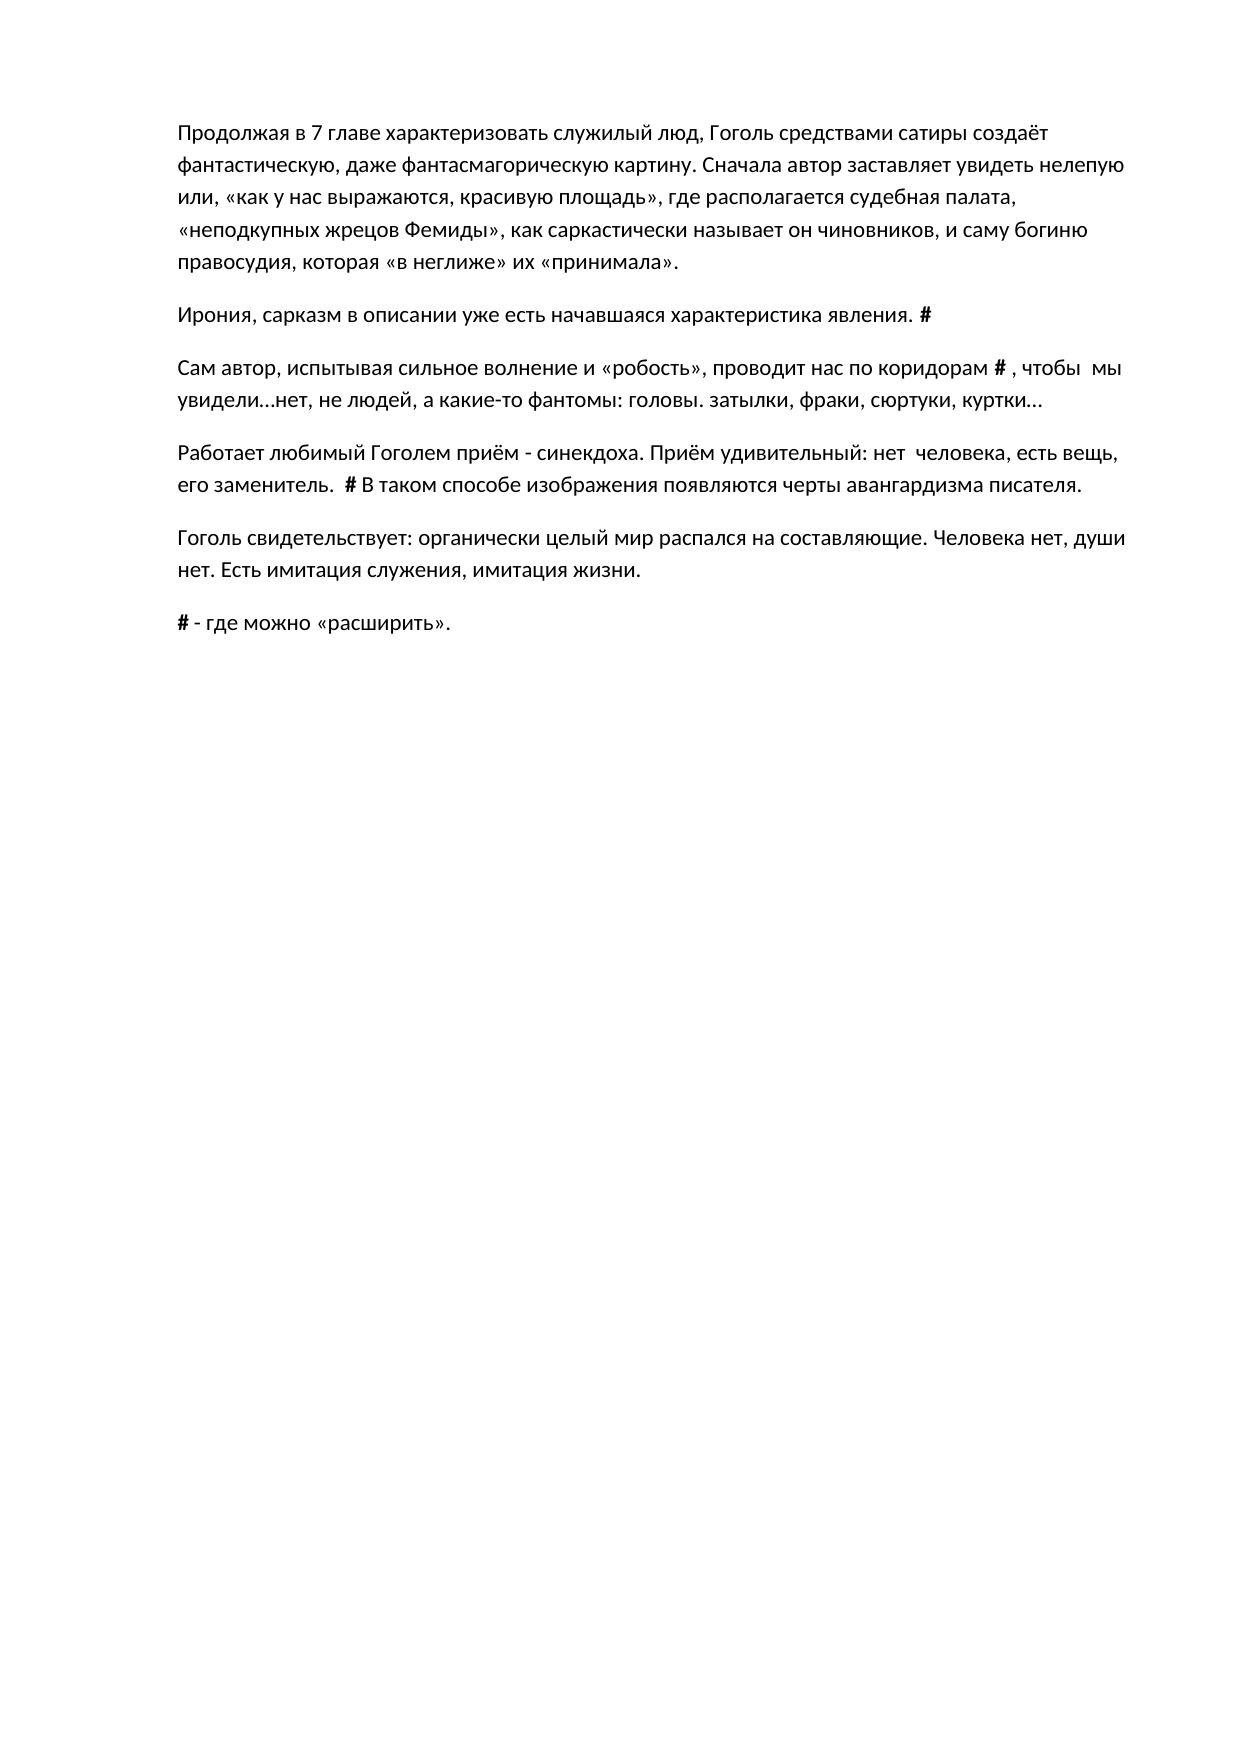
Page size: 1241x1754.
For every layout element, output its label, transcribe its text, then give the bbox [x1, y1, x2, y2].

text Продолжая в 7 главе характеризовать служилый люд, Гоголь средствами сатиры создаёт фантастическую, даже фантасмагорическую картину. Сначала автор заставляет увидеть нелепую или, «как у нас выражаются, красивую площадь», где располагается судебная палата, «неподкупных жрецов Фемиды», как саркастически называет он чиновников, и саму богиню правосудия, которая «в неглиже» их «принимала». [177, 118, 1152, 275]
text Работает любимый Гоголем приём - синекдоха. Приём удивительный: нет человека, есть вещь, его заменитель. # В таком способе изображения появляются черты авангардизма писателя. [177, 438, 1152, 498]
text # - где можно «расширить». [177, 608, 1152, 637]
text Ирония, сарказм в описании уже есть начавшаяся характеристика явления. # [177, 300, 1152, 328]
text Гоголь свидетельствует: органически целый мир распался на составляющие. Человека нет, души нет. Есть имитация служения, имитация жизни. [177, 523, 1152, 583]
text Сам автор, испытывая сильное волнение и «робость», проводит нас по коридорам # , чтобы мы увидели…нет, не людей, а какие-то фантомы: головы. затылки, фраки, сюртуки, куртки… [177, 353, 1152, 413]
